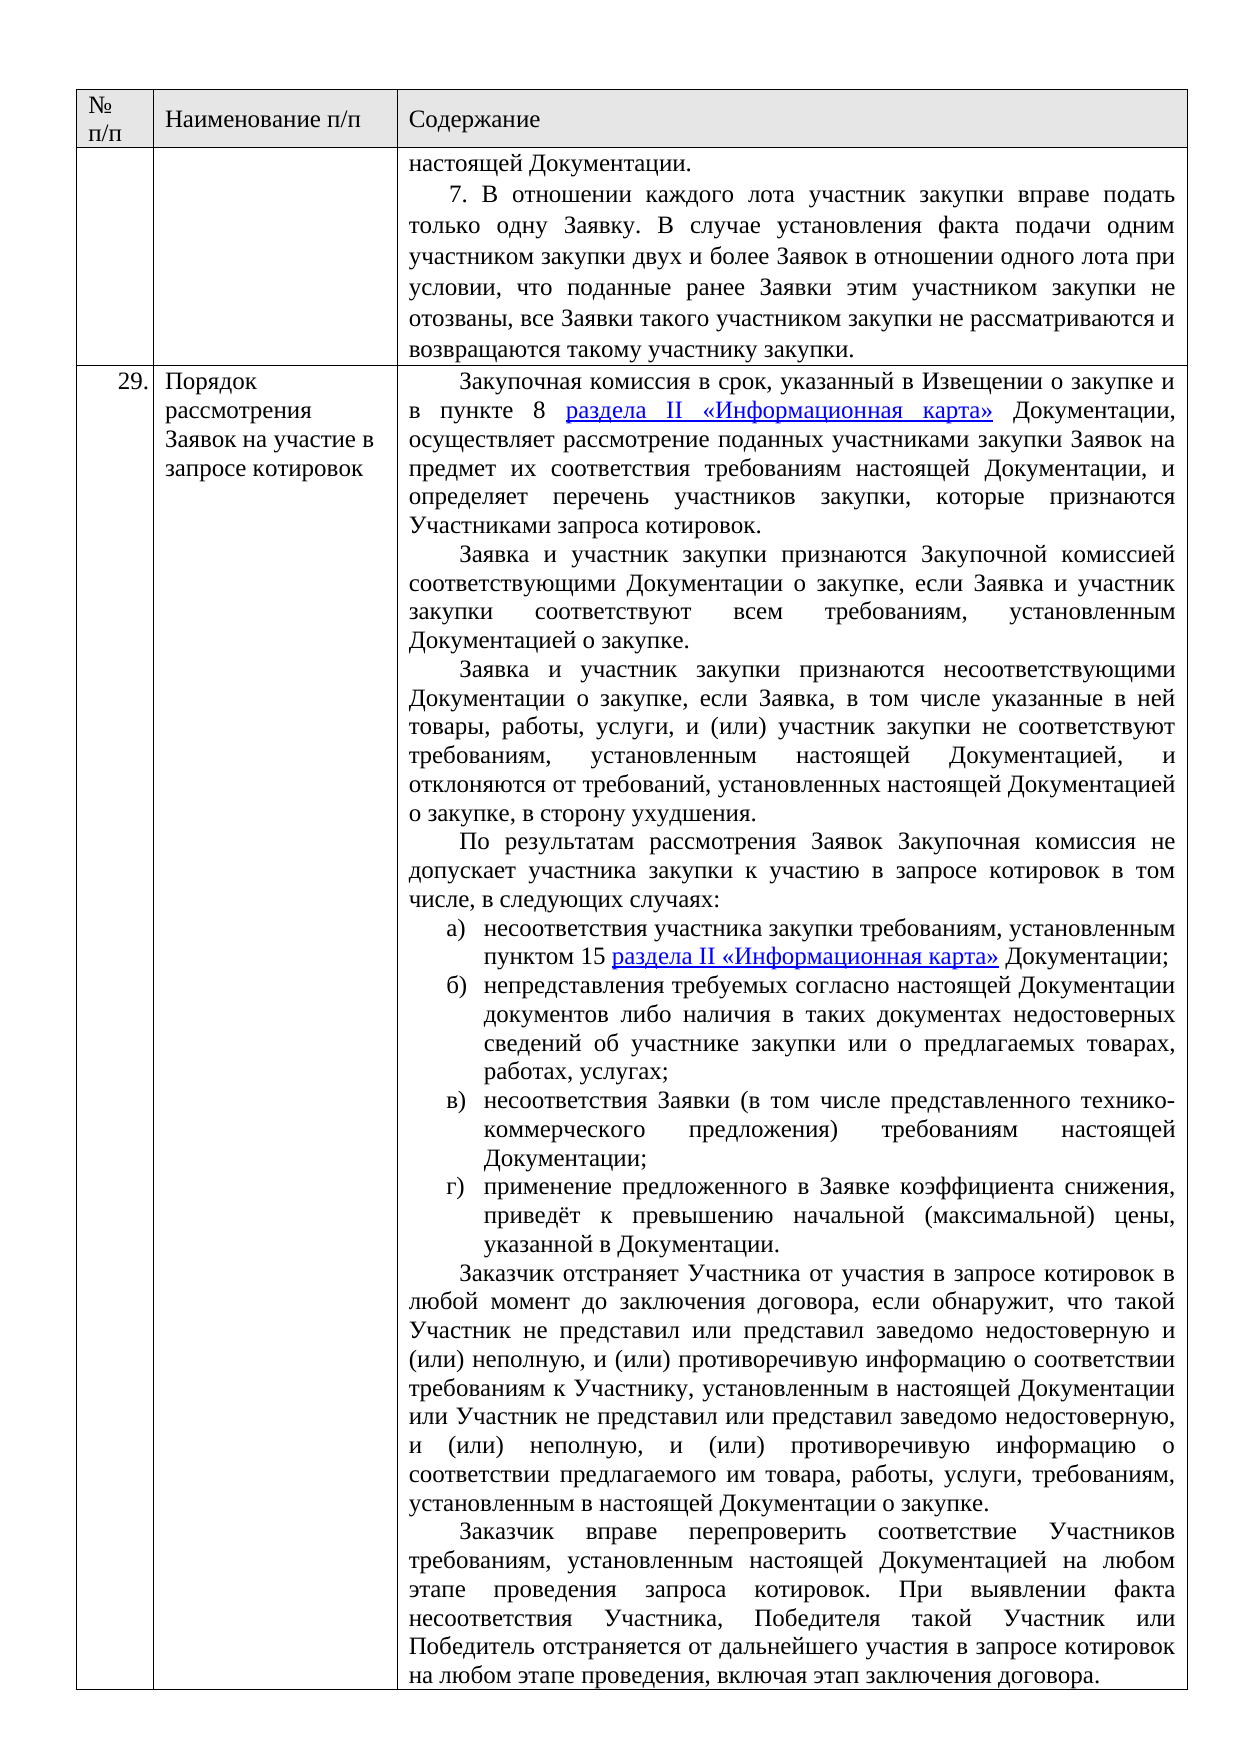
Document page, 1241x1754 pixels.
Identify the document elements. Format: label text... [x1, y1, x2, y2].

table_cell [77, 148, 153, 365]
table_header Содержание [398, 90, 1187, 147]
table_cell [77, 366, 153, 1689]
table_header Наименование п/п [154, 90, 397, 147]
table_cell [154, 366, 397, 1689]
table_header № п/п [77, 90, 153, 147]
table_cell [398, 148, 1187, 365]
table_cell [154, 148, 397, 365]
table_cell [398, 366, 1187, 1689]
